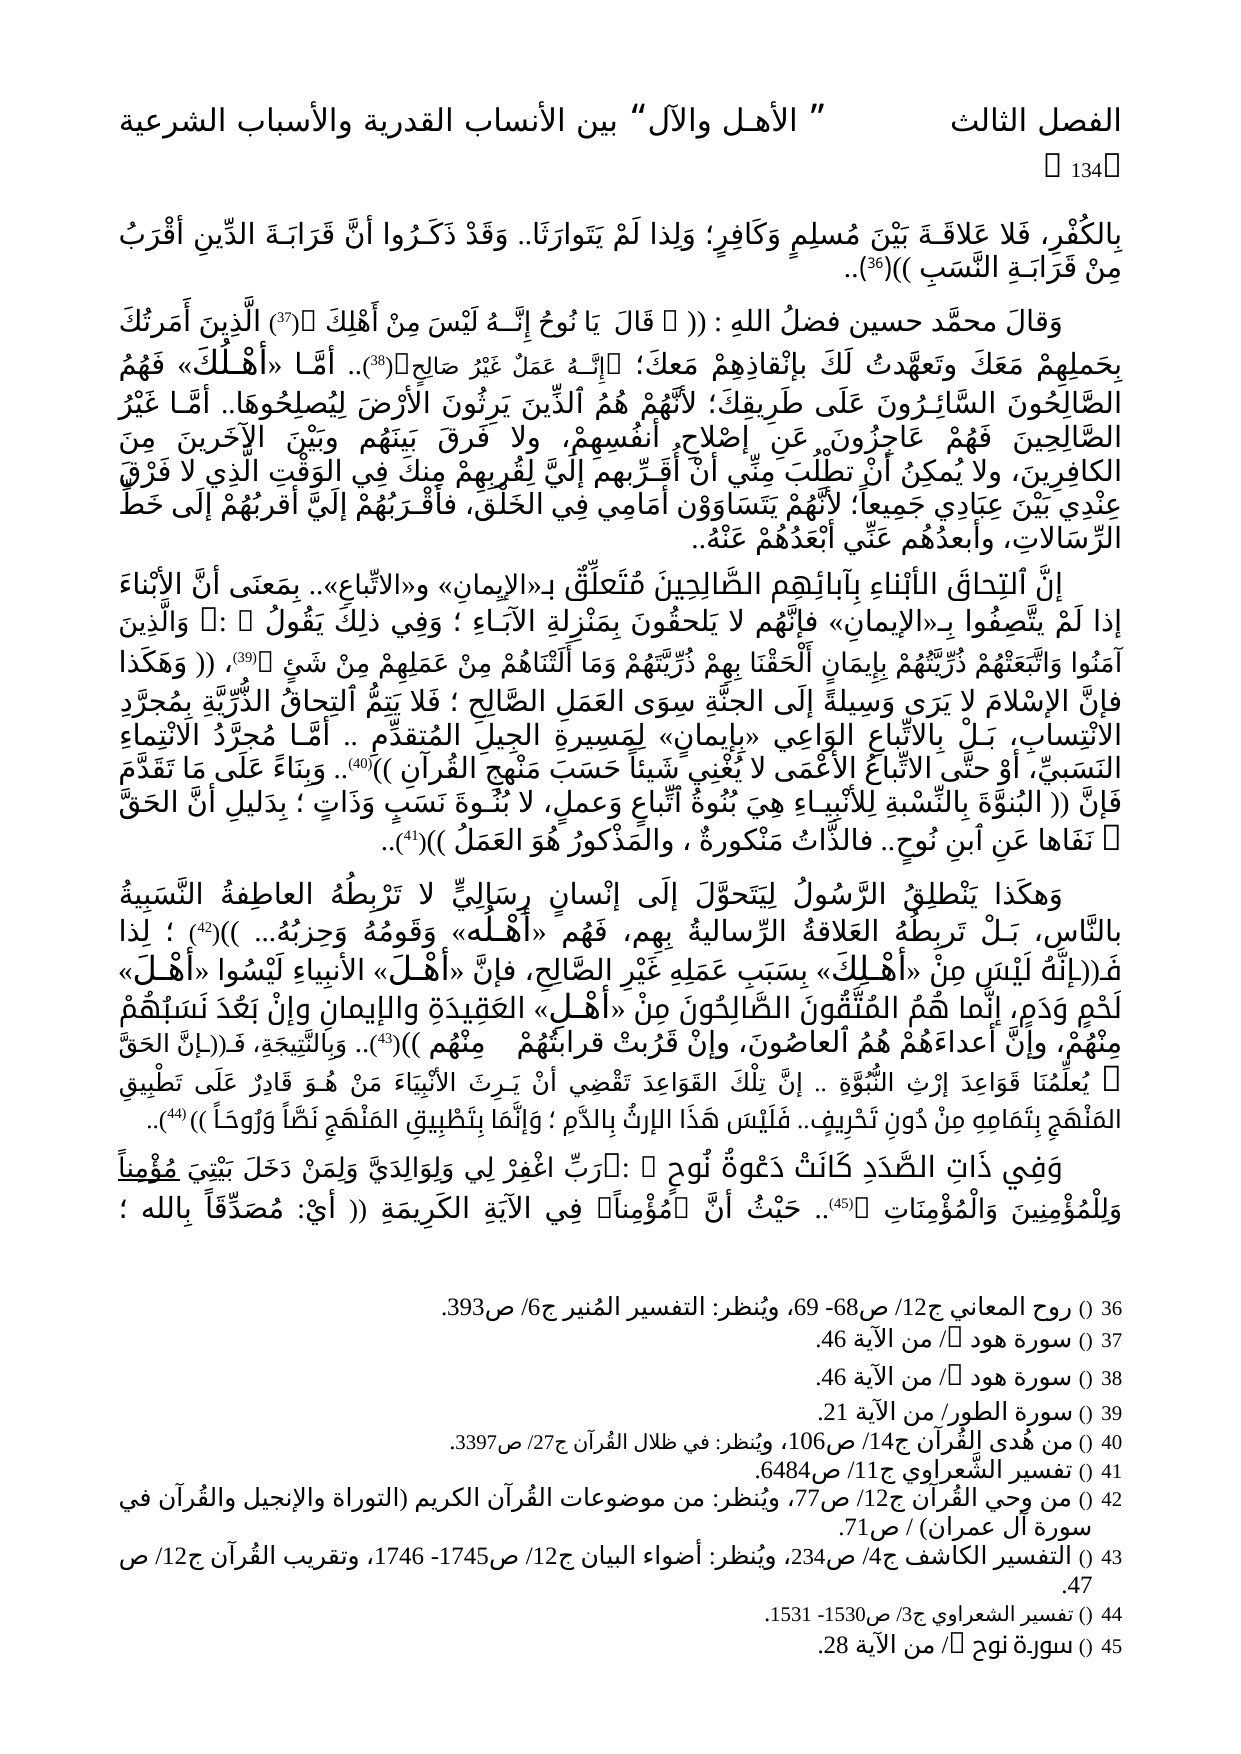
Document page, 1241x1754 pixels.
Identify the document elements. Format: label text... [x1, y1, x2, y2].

text وَهكَذا يَنْطلِقُ الرَّسُولُ لِيَتَحوَّلَ إلَى إنْسانٍ رِسَالِيٍّ لا تَرْبِطُهُ العاطِفةُ النَّسَبِيةُ بالنَّاس، بَـلْ تَربِطُهُ العَلاقةُ الرِّساليةُ بِهِم، فَهُم «أهْـلُه» وَقَومُهُ وَحِزبُهُ... ))() ؛ لِذا فَـ((ـإنَّهُ لَيْسَ مِنْ «أهْـلِكَ» بِسَبَبِ عَمَلِهِ غَيْرِ الصَّالِحِ، فإنَّ «أهْـلَ» الأنبِياءِ لَيْسُوا «أهْـلَ» لَحْمٍ وَدَمٍ، إنَّما هُمُ المُتَّقُونَ الصَّالِحُونَ مِنْ «أهْـلِ» العَقِيدَةِ والإيمانِ وإنْ بَعُدَ نَسَبُهُمْ مِنْهُمْ، وإنَّ أعداءَهُمْ هُمُ ٱلعاصُونَ، وإنْ قَرُبتْ قرابتُهُمْ مِنْهُم ))().. وَبِالنَّتِيجَةِ، فَـ((ـإنَّ الحَقَّ  يُعلِّمُنَا قَوَاعِدَ إرْثِ النُّبُوَّةِ .. إنَّ تِلْكَ القَوَاعِدَ تَقْضِي أنْ يَـرِثَ الأنْبِيَاءَ مَنْ هُـوَ قَادِرٌ عَلَى تَطْبِيقِ المَنْهَجِ بِتَمَامِهِ مِنْ دُونِ تَحْرِيفٍ.. فَلَيْسَ هَذَا الإرثُ بِالدَّمِ ؛ وَإنَّمَا بِتَطْبِيقِ المَنْهَجِ نَصَّاً وَرُوحَـاً )) ().. [118, 877, 1122, 1134]
text وَقالَ محمَّد حسين فضلُ اللهِ : ((  قَالَ يَا نُوحُ إِنَّــهُ لَيْسَ مِنْ أَهْلِكَ () الَّذِينَ أَمَرتُكَ بِحَملِهِمْ مَعَكَ وتَعهَّدتُ لَكَ بإنْقاذِهِمْ مَعكَ؛ إِنَّــهُ عَمَلٌ غَيْرُ صَالِحٍ().. أمَّـا «أهْـلُكَ» فَهُمُ الصَّالِحُونَ السَّائِـرُونَ عَلَى طَرِيقِكَ؛ لأنَّهُمْ هُمُ ٱلذِّينَ يَرِثُونَ الأرْضَ لِيُصلِحُوهَا.. أمَّـا غَيْرُ الصَّالِحِينَ فَهُمْ عَاجِزُونَ عَنِ إصْلاحِ أنفُسِهِمْ، ولا فَرقَ بَينَهُم وبَيْنَ الآخَرينَ مِنَ الكافِرِينَ، ولا يُمكِنُ أنْ تطْلُبَ مِنِّي أنْ أُقَـرِّبهم إلَيَّ لِقُربِهِمْ مِنكَ فِي الوَقْتِ الَّذِي لا فَرْقَ عِنْدِي بَيْنَ عِبَادِي جَمِيعاً؛ لأنَّهُمْ يَتَسَاوَوْن أمَامِي فِي الخَلْق، فأقْـرَبُهُمْ إلَيَّ أقربُهُمْ إلَى خَطِّ الرِّسَالاتِ، وأبعدُهُم عَنِّي أبْعَدُهُمْ عَنْهُ.. [118, 301, 1122, 554]
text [118, 1147, 1122, 1230]
text إنَّ ٱلتِحاقَ الأبْناءِ بِآبائِهِم الصَّالِحِينَ مُتَعلِّقٌ بـ«الإيِمانِ» و«الاتِّباعِ».. بِمَعنَى أنَّ الأبْناءَ إذا لَمْ يتَّصِفُوا بِـ«الإيمانِ» فإنَّهُم لا يَلحقُونَ بِمَنْزِلةِ الآبَـاءِ ؛ وَفِي ذلِكَ يَقُولُ :  وَالَّذِينَ آمَنُوا وَاتَّبَعَتْهُمْ ذُرِّيَّتُهُمْ بِإِيمَانٍ أَلْحَقْنَا بِهِمْ ذُرِّيَّتَهُمْ وَمَا أَلَتْنَاهُمْ مِنْ عَمَلِهِمْ مِنْ شَئٍ ()، (( وَهَكَذا فإنَّ الإسْلامَ لا يَرَى وَسِيلةً إلَى الجنَّةِ سِوَى العَمَلِ الصَّالِحِ ؛ فَلا يَتِمُّ ٱلتِحاقُ الذُّرِّيَّةِ بِمُجرَّدِ الانْتِسابِ، بَـلْ بِالاتِّباعِ الوَاعِي «بِإيمانٍ» لِمَسِيرةِ الجِيلِ المُتقدِّمِ .. أمَّـا مُجرَّدُ الانْتِماءِ النَسَبيِّ، أوْ حتَّى الاتِّباعُ الأعْمَى لا يُغْنِي شَيئاً حَسَبَ مَنْهجِ القُرآنِ ))().. وَبِنَاءً عَلَى مَا تَقَدَّمَ فَإنَّ (( البُنوَّةَ بِالنِّسْبةِ لِلأنْبِيـاءِ هِيَ بُنُوةُ ٱتِّباعٍ وَعملٍ، لا بُنُـوةَ نَسَبٍ وَذَاتٍ ؛ بِدَليلِ أنَّ الحَقَّ  نَفَاها عَنِ ٱبنِ نُوحٍ.. فالذَّاتُ مَنْكورةٌ ، والمَذْكورُ هُوَ العَمَلُ ))().. [118, 567, 1122, 864]
text وَقَالَ الشَّوكانِيُّ: (( قالَ: يَـا نُوحُ، إنَّهُ لَيْسَ مِنْ «أهْـلِكَ» الَّذِينَ آمَنُوا بِكَ وتابَعُوكَ، وإنْ كَانَ مِنْ «أهْـلِكَ» بٱعتِِبَارِ القَرَابَةِ [إذْ (( أنَّ الظَّالِمِين لَيْسُوا مِنَ «الأهْـلِ» بِالنِّسبَةِ لِلدِّينِ؛ لأنَّ الدِّينَ يربِطُ البَعِيدِينَ.. وَالظُّلْمُ - الَّذِي هُوَ بِمَعنَى الكُفْر - يُفَرِّقُ القَرِيبِينَ !! ))()]().. ثُـمَّ صرَّحَ بِالعِلَّةِ المُوجِبَةِ لِخُرُوجِهِ مِنْ عُمومِ «الأَهْـلِ»، المُبيِّنةِ لَهُ بأنَّ المُرادَ بِالقَرَابةِ: الدِّينُ، لا قَرَابةَ النَّسَبِ وَحدَهُ ؛ فَقَالَ:  إِنَّــهُ عَمَلٌ غَيْرُ صَالِحٍ () ))()؛ لِذَا فَـ(( سُـؤَالُكَ إِيَّـايَ بِنَجَاتِهِ عَمَلٌ غيرُ صالِـحٍ؛ فإنَّهُ كافِرٌ، ولا نَجاةَ لِلكافِرِِينَ ))().. (( وقِيلَ مَعْنَـاهُ: إنَّ ٱبْنكَ ذُو عَمَلٍ غَيرِ صالِـحٍ ))().. وَقَالَ الآلُوسِيُّ: (( قَالَ: يَـا نُوحُ، إنَّهُ لَيْسَ مِنْ «أهْـلِكَ»، أيْ: لَيْسَ مِنْهُمْ أصْلاً؛ لأنَّ مَدَارَ «الأهْـلِيَّةِ» هُوَ القَرَابةُ الدِّينِيَّـةُ؛ وَقَدِ ٱنْقَطَعَتْ بِالكُفْرِ، فَلا عَلاقَـةَ بَيْنَ مُسلِمٍ وَكَافِرٍ؛ وَلِذا لَمْ يَتَوارَثَا.. وَقَدْ ذَكَـرُوا أنَّ قَرَابَـةَ الدِّينِ أقْرَبُ مِنْ قَرَابَـةِ النَّسَبِ ))().. [118, 217, 1122, 288]
